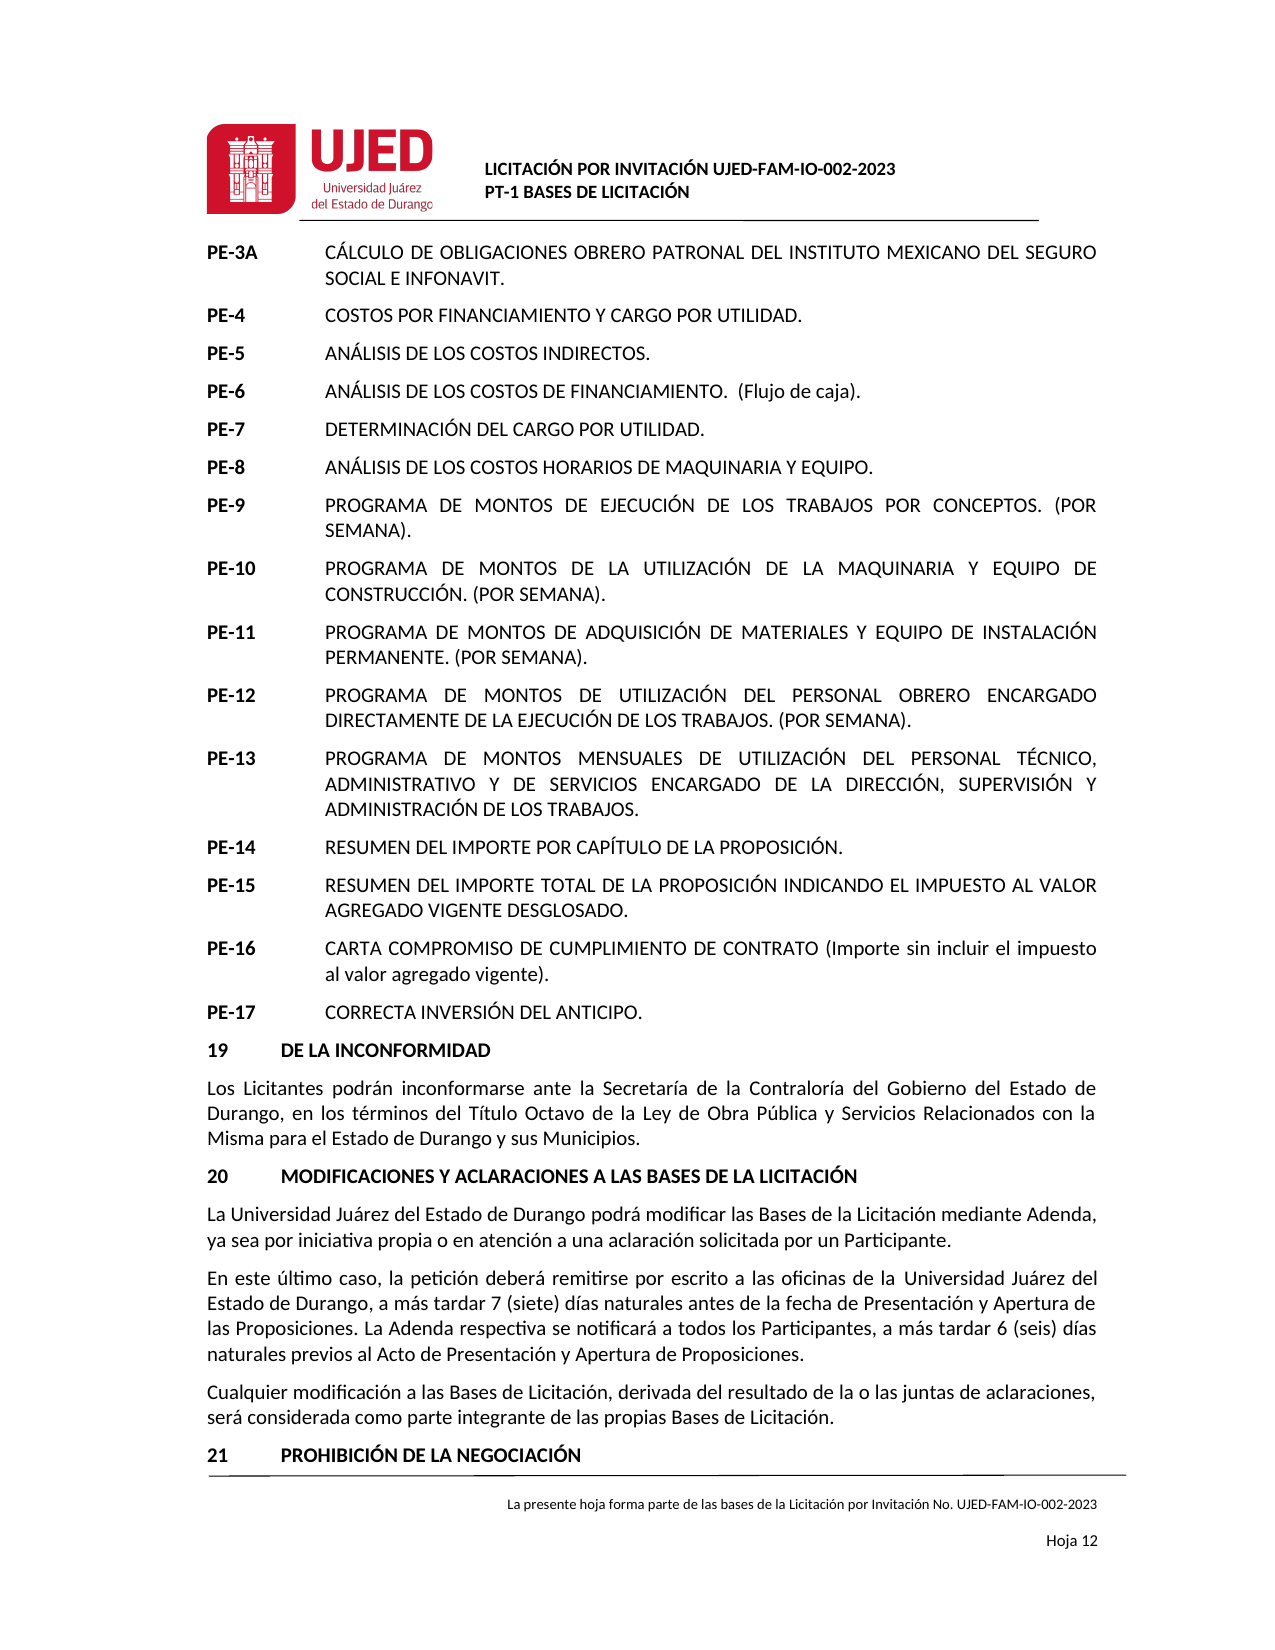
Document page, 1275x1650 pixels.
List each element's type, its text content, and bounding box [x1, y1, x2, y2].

text 20 MODIFICACIONES Y ACLARACIONES A LAS BASES DE LA LICITACIÓN [207, 1163, 1098, 1189]
picture [206, 124, 433, 214]
text PE-16 CARTA COMPROMISO DE CUMPLIMIENTO DE CONTRATO (Importe sin incluir el impuesto al valor agregado vigente). [207, 936, 1098, 986]
text Los Licitantes podrán inconformarse ante la Secretaría de la Contraloría del Gobierno del Estado de Durango, en los términos del Título Octavo de la Ley de Obra Pública y Servicios Relacionados con la Misma para el Estado de Durango y sus Municipios. [207, 1075, 1098, 1151]
text PE-12 PROGRAMA DE MONTOS DE UTILIZACIÓN DEL PERSONAL OBRERO ENCARGADO DIRECTAMENTE DE LA EJECUCIÓN DE LOS TRABAJOS. (POR SEMANA). [207, 682, 1098, 733]
text PE-14 RESUMEN DEL IMPORTE POR CAPÍTULO DE LA PROPOSICIÓN. [207, 834, 1098, 860]
text PE-9 PROGRAMA DE MONTOS DE EJECUCIÓN DE LOS TRABAJOS POR CONCEPTOS. (POR SEMANA). [207, 492, 1098, 543]
text La Universidad Juárez del Estado de Durango podrá modificar las Bases de la Licitación mediante Adenda, ya sea por iniciativa propia o en atención a una aclaración solicitada por un Participante. [207, 1201, 1098, 1252]
text PE-8 ANÁLISIS DE LOS COSTOS HORARIOS DE MAQUINARIA Y EQUIPO. [207, 454, 1098, 480]
text PE-3A CÁLCULO DE OBLIGACIONES OBRERO PATRONAL DEL INSTITUTO MEXICANO DEL SEGURO SOCIAL E INFONAVIT. [207, 239, 1098, 290]
text Cualquier modificación a las Bases de Licitación, derivada del resultado de la o las juntas de aclaraciones, será considerada como parte integrante de las propias Bases de Licitación. [207, 1379, 1098, 1430]
text PE-11 PROGRAMA DE MONTOS DE ADQUISICIÓN DE MATERIALES Y EQUIPO DE INSTALACIÓN PERMANENTE. (POR SEMANA). [207, 619, 1098, 670]
text En este último caso, la petición deberá remitirse por escrito a las oficinas de la Universidad Juárez del Estado de Durango, a más tardar 7 (siete) días naturales antes de la fecha de Presentación y Apertura de las Proposiciones. La Adenda respectiva se notificará a todos los Participantes, a más tardar 6 (seis) días naturales previos al Acto de Presentación y Apertura de Proposiciones. [207, 1265, 1098, 1366]
text PE-4 COSTOS POR FINANCIAMIENTO Y CARGO POR UTILIDAD. [207, 303, 1098, 328]
text PE-17 CORRECTA INVERSIÓN DEL ANTICIPO. [207, 999, 1098, 1024]
text 21 PROHIBICIÓN DE LA NEGOCIACIÓN [207, 1442, 1098, 1468]
text PE-6 ANÁLISIS DE LOS COSTOS DE FINANCIAMIENTO. (Flujo de caja). [207, 378, 1098, 404]
text PE-15 RESUMEN DEL IMPORTE TOTAL DE LA PROPOSICIÓN INDICANDO EL IMPUESTO AL VALOR AGREGADO VIGENTE DESGLOSADO. [207, 872, 1098, 923]
text 19 DE LA INCONFORMIDAD [207, 1037, 1098, 1062]
text PE-5 ANÁLISIS DE LOS COSTOS INDIRECTOS. [207, 341, 1098, 366]
text PE-10 PROGRAMA DE MONTOS DE LA UTILIZACIÓN DE LA MAQUINARIA Y EQUIPO DE CONSTRUCCIÓN. (POR SEMANA). [207, 556, 1098, 606]
text PE-13 PROGRAMA DE MONTOS MENSUALES DE UTILIZACIÓN DEL PERSONAL TÉCNICO, ADMINISTRATIVO Y DE SERVICIOS ENCARGADO DE LA DIRECCIÓN, SUPERVISIÓN Y ADMINISTRACIÓN DE LOS TRABAJOS. [207, 746, 1098, 822]
text PE-7 DETERMINACIÓN DEL CARGO POR UTILIDAD. [207, 416, 1098, 442]
